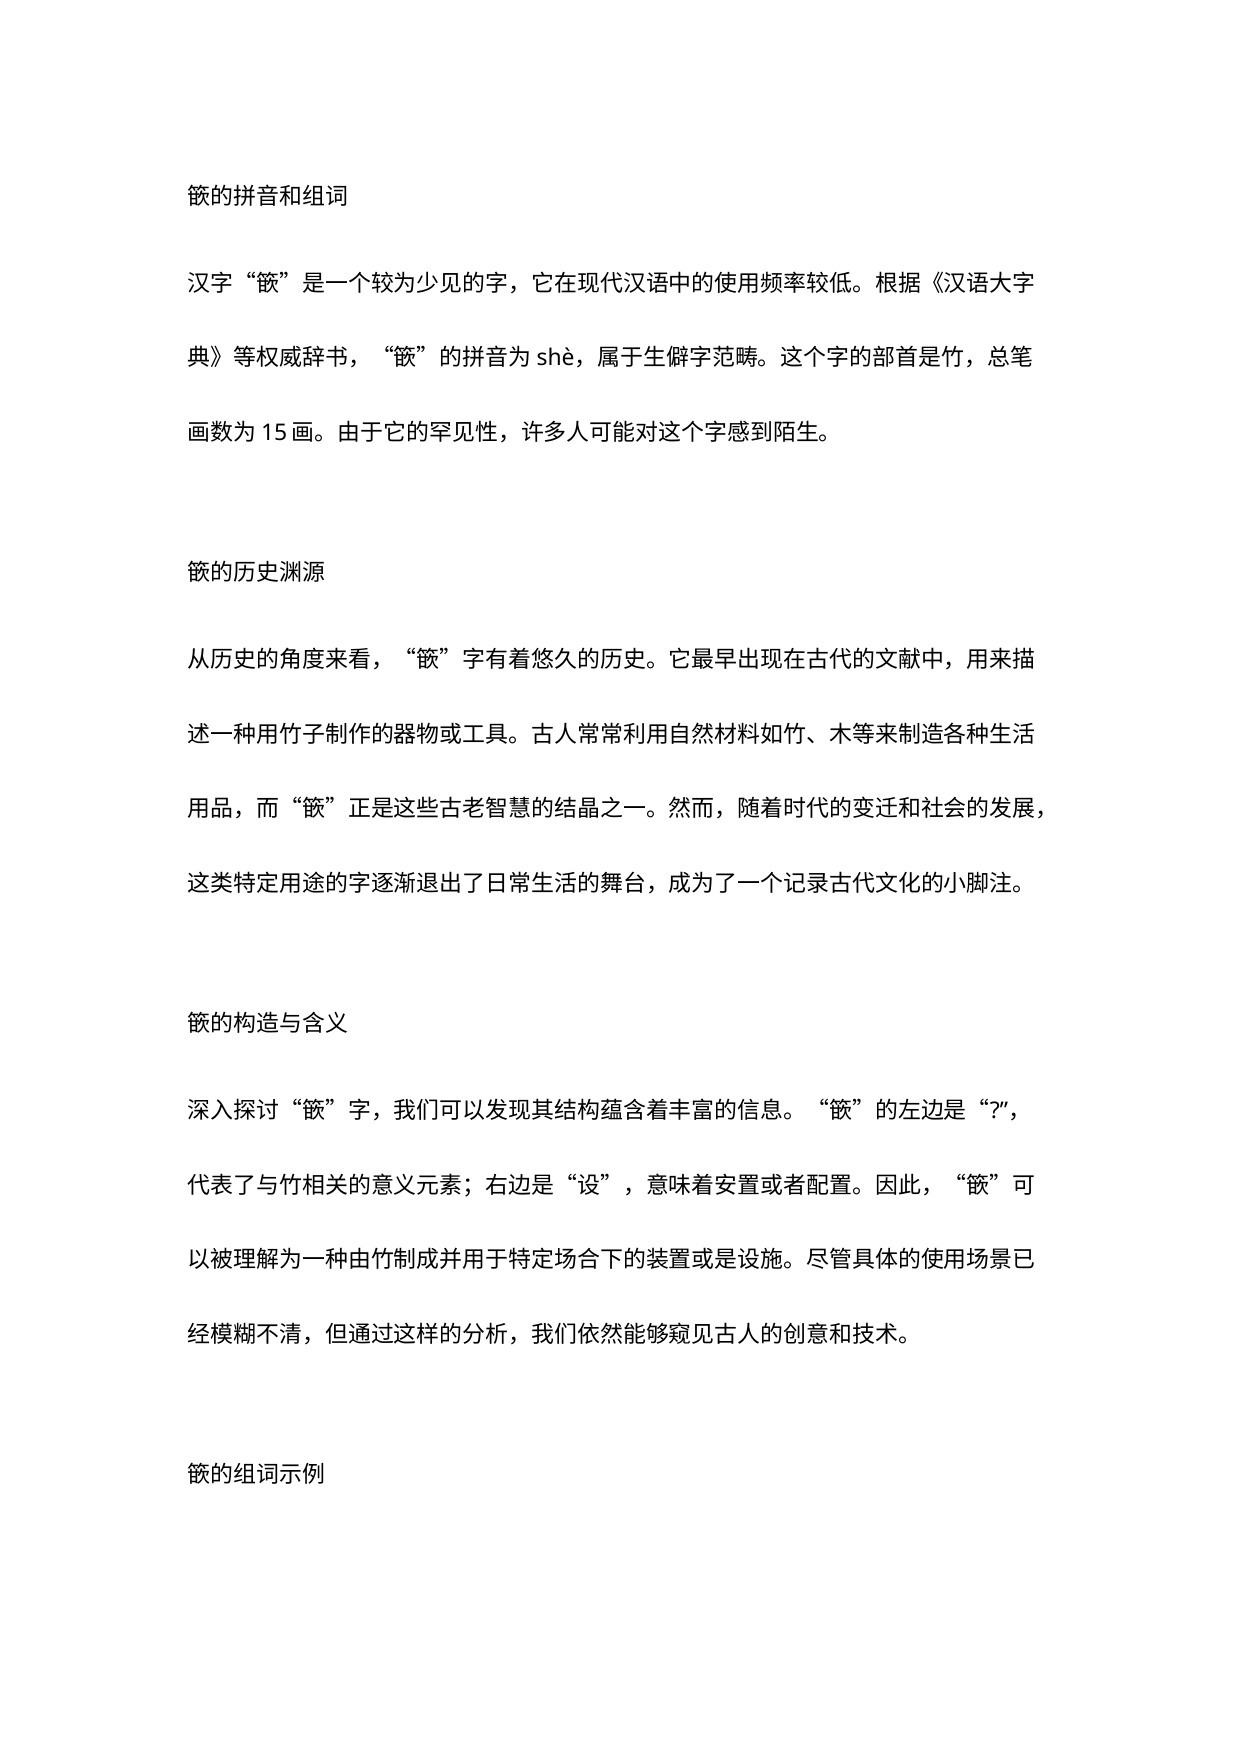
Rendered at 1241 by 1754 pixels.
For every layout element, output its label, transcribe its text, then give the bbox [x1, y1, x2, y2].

text 汉字“篏”是一个较为少见的字，它在现代汉语中的使用频率较低。根据《汉语大字典》等权威辞书，“篏”的拼音为 shè，属于生僻字范畴。这个字的部首是竹，总笔画数为15画。由于它的罕见性，许多人可能对这个字感到陌生。 [187, 248, 1053, 463]
text 从历史的角度来看，“篏”字有着悠久的历史。它最早出现在古代的文献中，用来描述一种用竹子制作的器物或工具。古人常常利用自然材料如竹、木等来制造各种生活用品，而“篏”正是这些古老智慧的结晶之一。然而，随着时代的变迁和社会的发展，这类特定用途的字逐渐退出了日常生活的舞台，成为了一个记录古代文化的小脚注。 [187, 625, 1053, 914]
text 深入探讨“篏”字，我们可以发现其结构蕴含着丰富的信息。“篏”的左边是“?”，代表了与竹相关的意义元素；右边是“设”，意味着安置或者配置。因此，“篏”可以被理解为一种由竹制成并用于特定场合下的装置或是设施。尽管具体的使用场景已经模糊不清，但通过这样的分析，我们依然能够窥见古人的创意和技术。 [187, 1076, 1053, 1365]
text 篏的组词示例 [187, 1441, 1053, 1506]
text 篏的历史渊源 [187, 538, 1053, 603]
text 篏的构造与含义 [187, 989, 1053, 1054]
text 篏的拼音和组词 [187, 162, 1053, 227]
